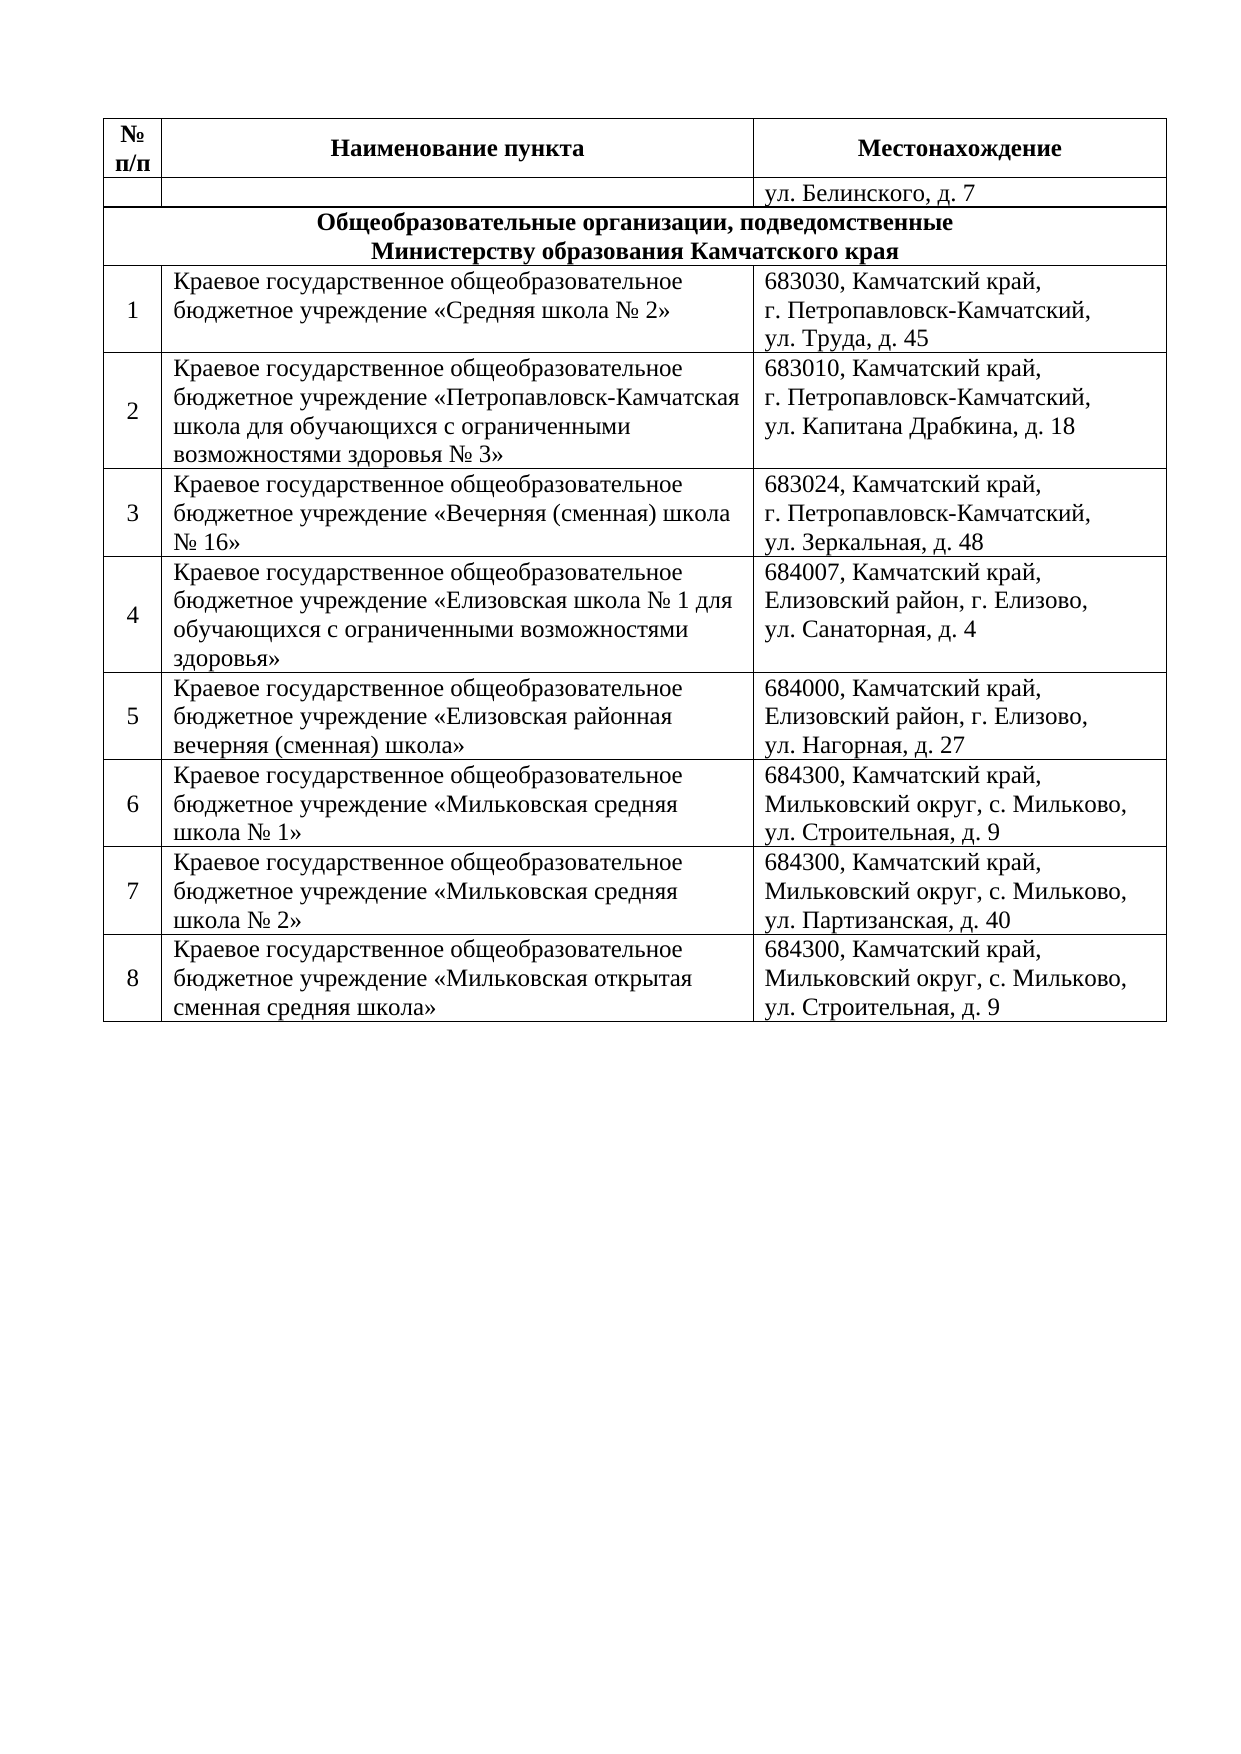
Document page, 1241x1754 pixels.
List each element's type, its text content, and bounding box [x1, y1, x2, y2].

table_cell 5 [104, 673, 161, 759]
table_cell Общеобразовательные организации, подведомственные Министерству образования Камчатского края [104, 208, 1166, 265]
table_header Наименование пункта [162, 119, 753, 177]
table_cell 4 [104, 557, 161, 672]
table_header Местонахождение [754, 119, 1166, 177]
table_cell Краевое государственное общеобразовательное бюджетное учреждение «Мильковская открытая сменная средняя школа» [162, 935, 753, 1021]
table_cell 683024, Камчатский край, г. Петропавловск-Камчатский, ул. Зеркальная, д. 48 [754, 469, 1166, 556]
table_cell 3 [104, 178, 161, 206]
table_cell 684000, Камчатский край, Елизовский район, г. Елизово, ул. Нагорная, д. 27 [754, 673, 1166, 759]
table_cell Краевое государственное общеобразовательное бюджетное учреждение «Елизовская школа № 1 для обучающихся с ограниченными возможностями здоровья» [162, 557, 753, 672]
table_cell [162, 178, 753, 206]
table_cell Краевое государственное общеобразовательное бюджетное учреждение «Вечерняя (сменная) школа № 16» [162, 469, 753, 556]
table_cell 2 [104, 353, 161, 468]
table_header № п/п [104, 119, 161, 177]
table_cell 684300, Камчатский край, Мильковский округ, с. Мильково, ул. Строительная, д. 9 [754, 760, 1166, 846]
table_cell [754, 178, 1166, 206]
table_cell 7 [104, 847, 161, 933]
table_cell Краевое государственное общеобразовательное бюджетное учреждение «Средняя школа № 2» [162, 266, 753, 352]
table_cell 8 [104, 935, 161, 1021]
table_cell Краевое государственное общеобразовательное бюджетное учреждение «Елизовская районная вечерняя (сменная) школа» [162, 673, 753, 759]
table_cell 3 [104, 469, 161, 556]
table_cell 684300, Камчатский край, Мильковский округ, с. Мильково, ул. Партизанская, д. 40 [754, 847, 1166, 933]
table_cell 6 [104, 760, 161, 846]
table_cell 1 [104, 266, 161, 352]
table_cell Краевое государственное общеобразовательное бюджетное учреждение «Мильковская средняя школа № 1» [162, 760, 753, 846]
table_cell Краевое государственное общеобразовательное бюджетное учреждение «Мильковская средняя школа № 2» [162, 847, 753, 933]
table_cell 683010, Камчатский край, г. Петропавловск-Камчатский, ул. Капитана Драбкина, д. 18 [754, 353, 1166, 468]
table_cell 684007, Камчатский край, Елизовский район, г. Елизово, ул. Санаторная, д. 4 [754, 557, 1166, 672]
table_cell Краевое государственное общеобразовательное бюджетное учреждение «Петропавловск-Камчатская школа для обучающихся с ограниченными возможностями здоровья № 3» [162, 353, 753, 468]
table_cell 683030, Камчатский край, г. Петропавловск-Камчатский, ул. Труда, д. 45 [754, 266, 1166, 352]
table_cell 684300, Камчатский край, Мильковский округ, с. Мильково, ул. Строительная, д. 9 [754, 935, 1166, 1021]
